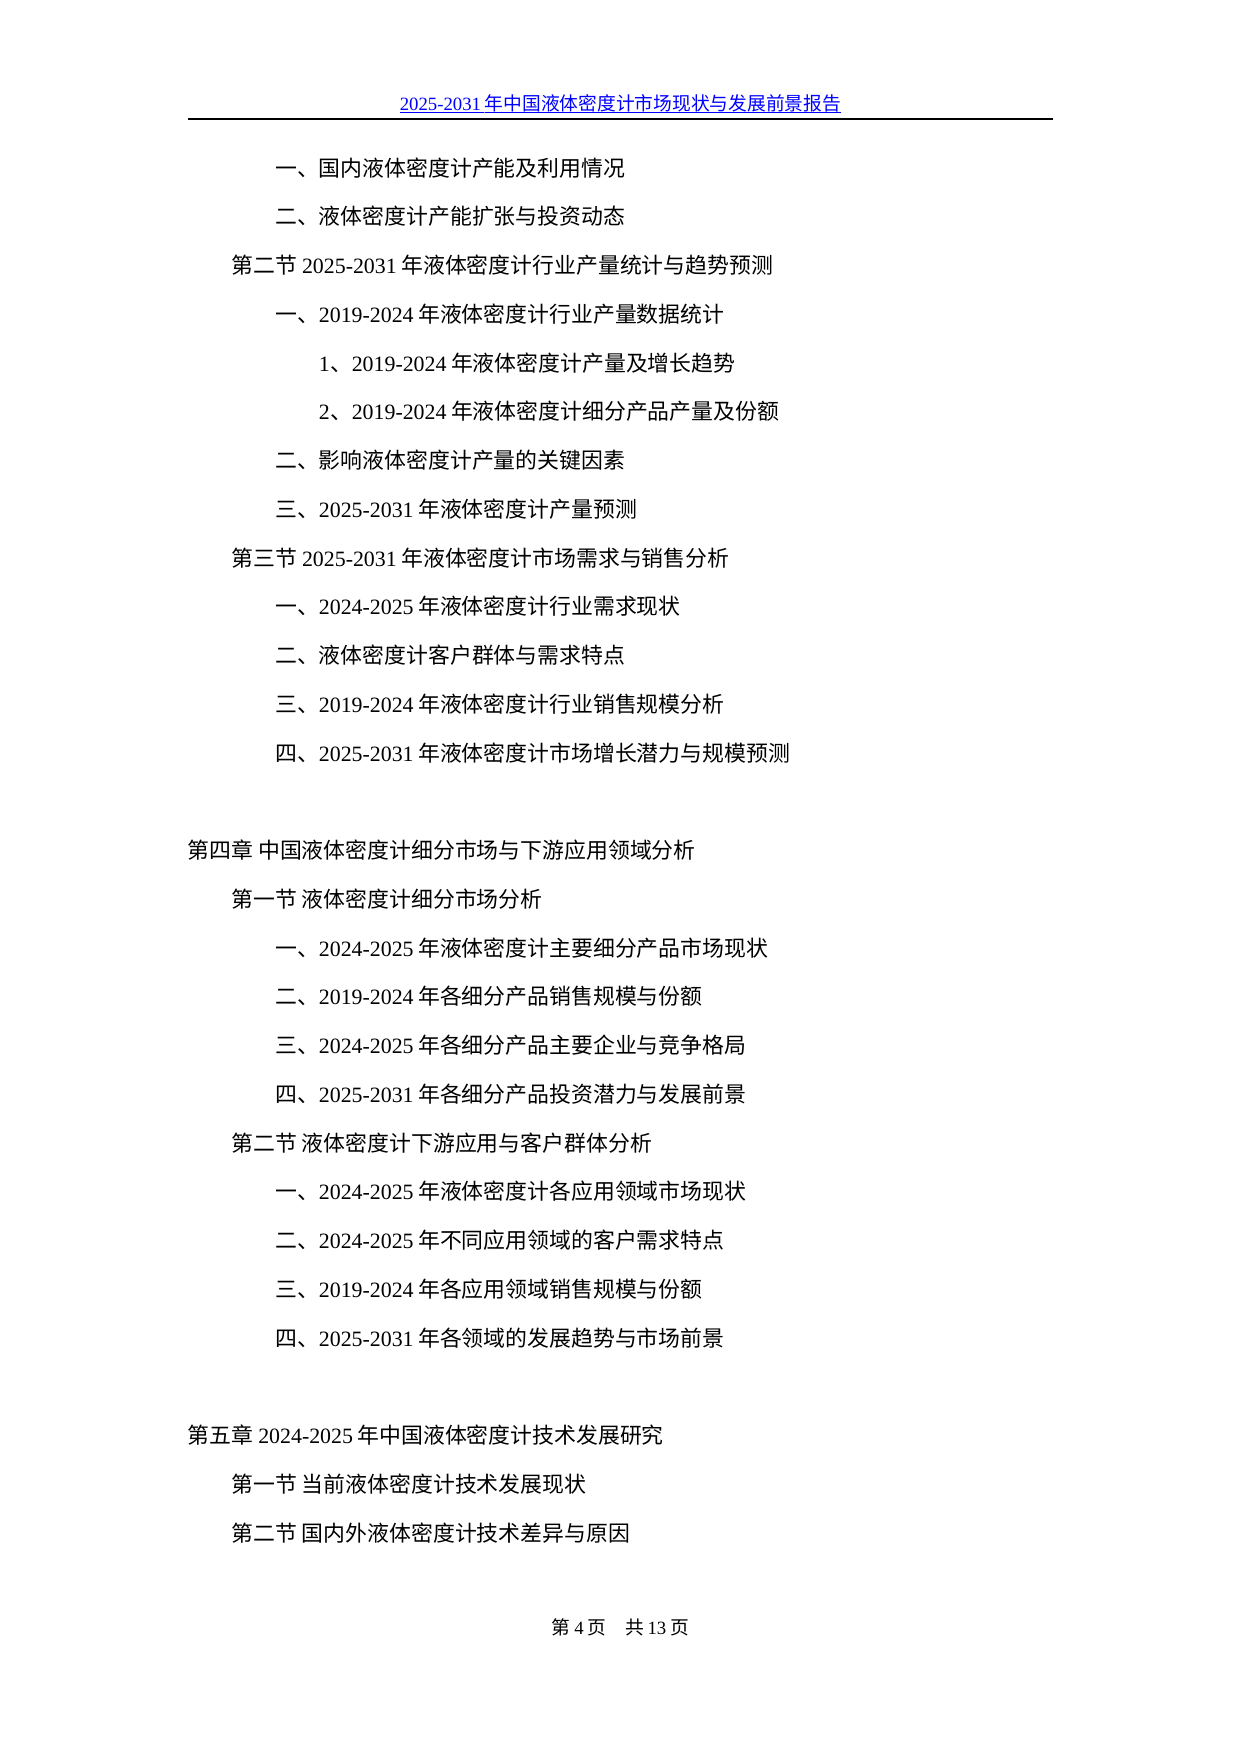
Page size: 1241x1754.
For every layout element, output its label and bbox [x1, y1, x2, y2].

text [187, 150, 1053, 1548]
